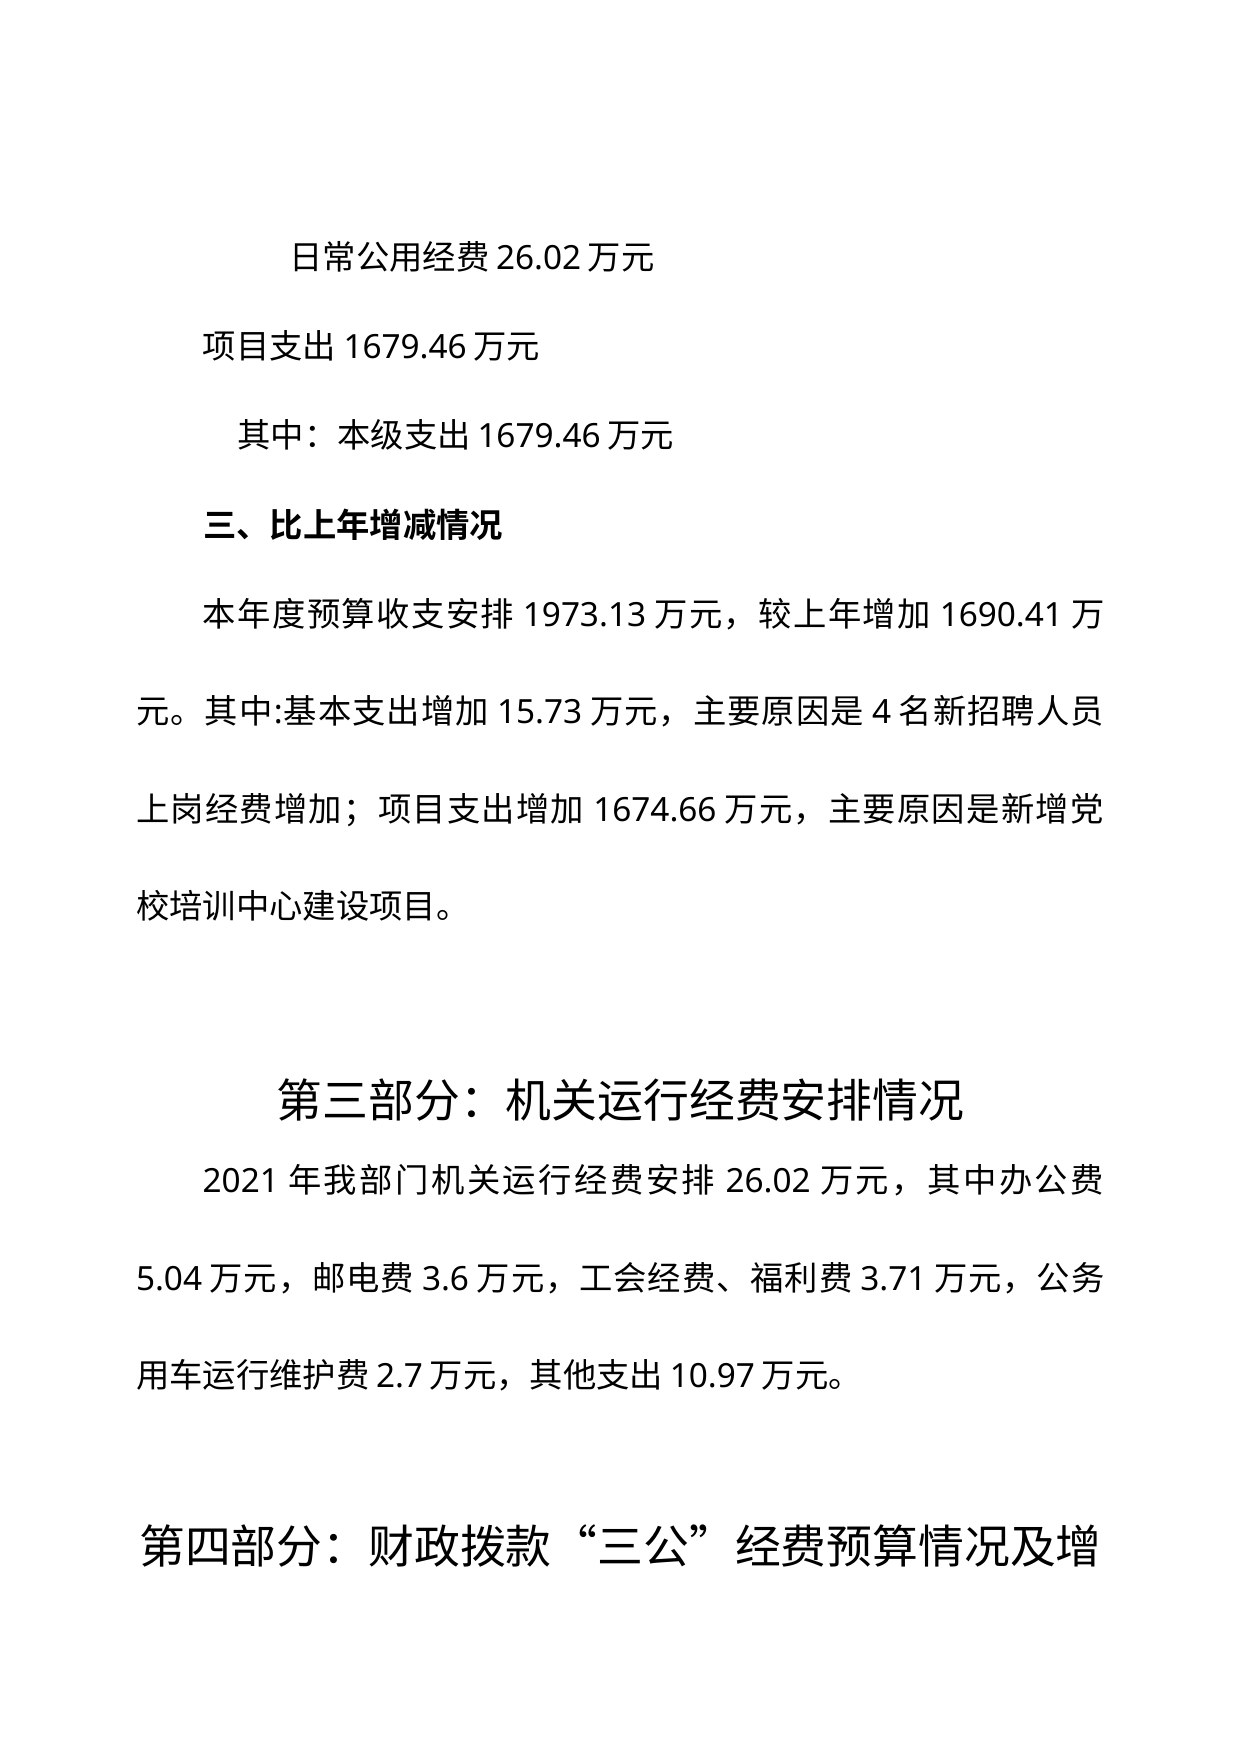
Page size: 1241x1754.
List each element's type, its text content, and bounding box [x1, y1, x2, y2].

text 日常公用经费26.02万元 [136, 222, 1104, 287]
text 其中：本级支出1679.46万元 [136, 401, 1104, 466]
text 2021年我部门机关运行经费安排26.02万元，其中办公费5.04万元，邮电费3.6万元，工会经费、福利费3.71万元，公务用车运行维护费2.7万元，其他支出10.97万元。 [136, 1146, 1104, 1406]
text 本年度预算收支安排1973.13万元，较上年增加1690.41万元。其中:基本支出增加15.73万元，主要原因是4名新招聘人员上岗经费增加；项目支出增加1674.66万元，主要原因是新增党校培训中心建设项目。 [136, 579, 1104, 937]
text 第三部分：机关运行经费安排情况 [136, 1048, 1104, 1146]
text 项目支出 1679.46万元 [136, 312, 1104, 377]
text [136, 1495, 1104, 1592]
text 三、比上年增减情况 [136, 490, 1104, 555]
